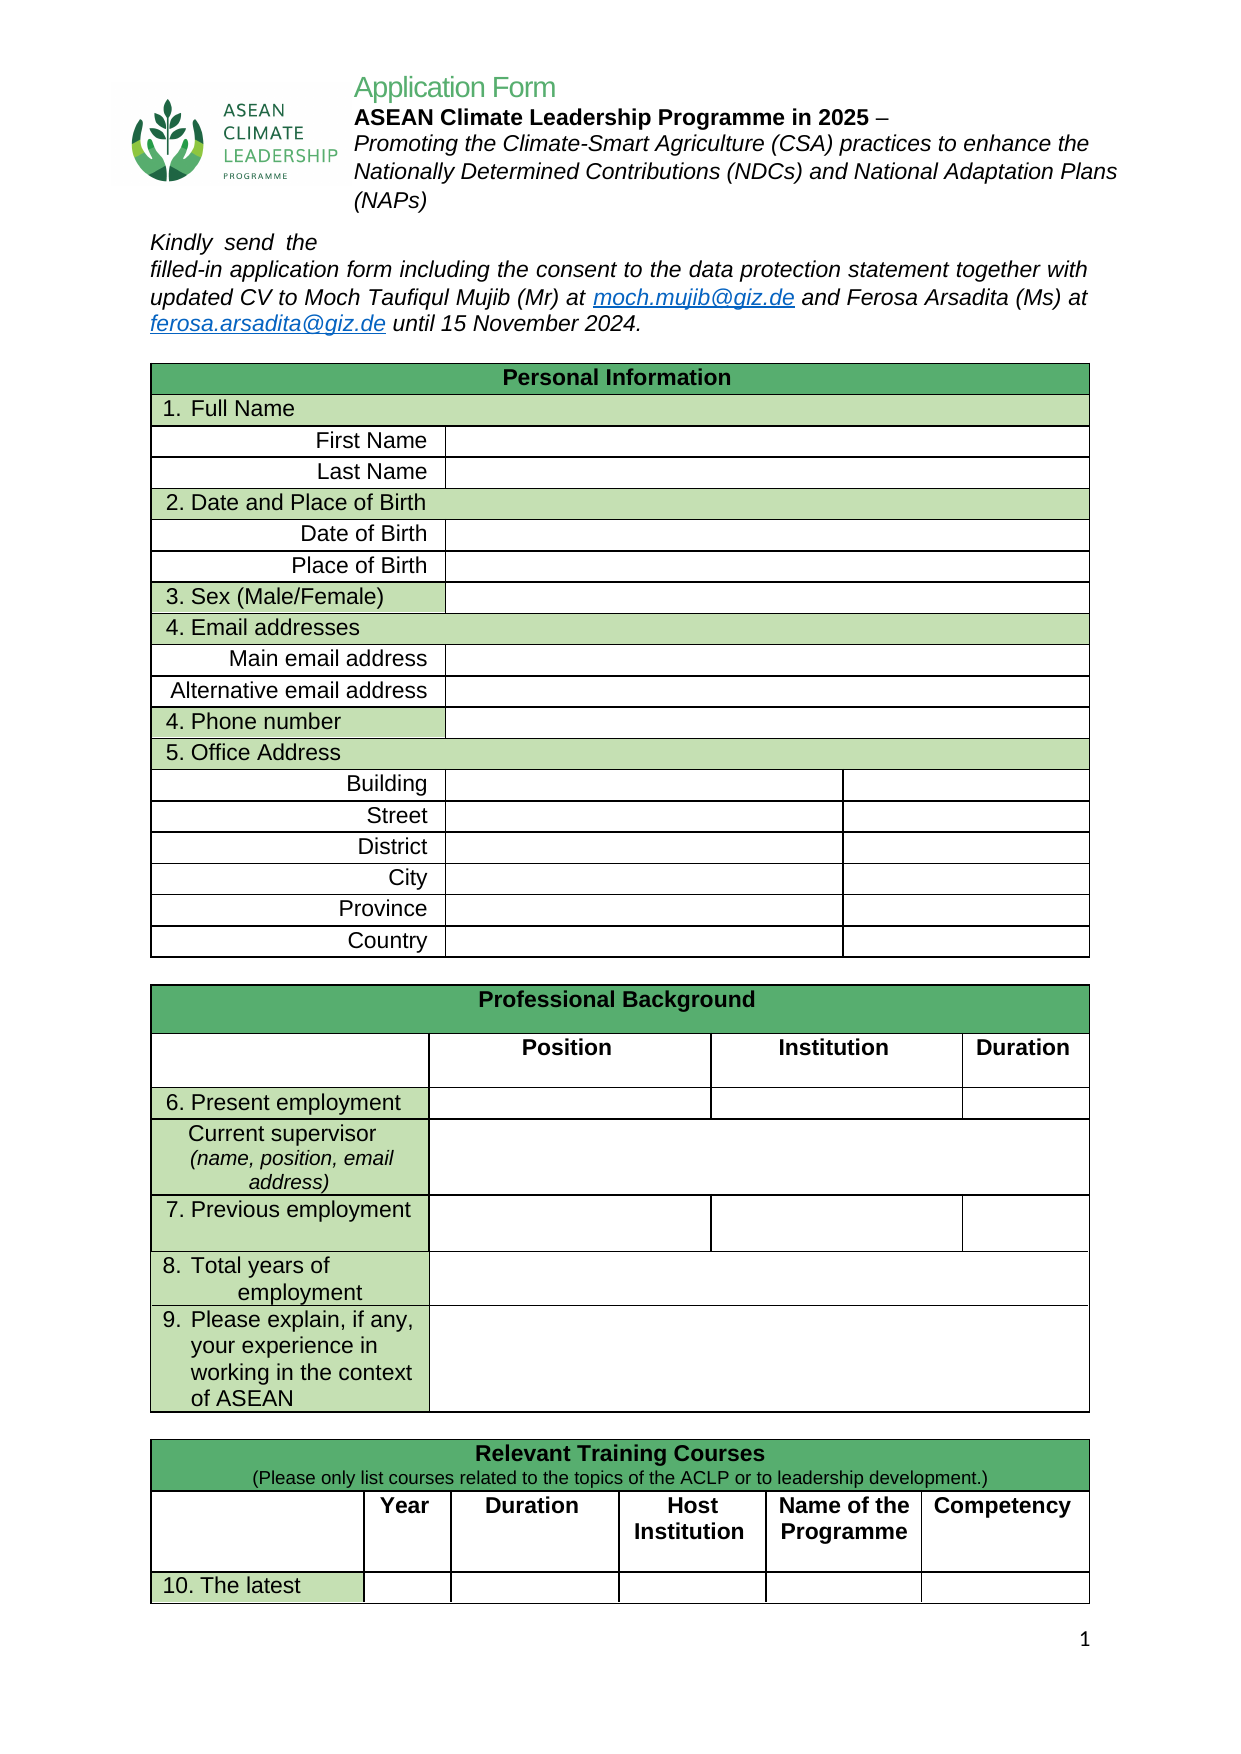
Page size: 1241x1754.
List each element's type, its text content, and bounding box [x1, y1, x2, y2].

table_cell [712, 1088, 962, 1118]
table_cell Present employment [152, 1088, 428, 1118]
table_cell Province [152, 895, 445, 925]
table_cell [446, 927, 842, 956]
table_header Relevant Training Courses (Please only list courses related to the topics of the ACLP or to leadership development.) [152, 1440, 1089, 1490]
table_cell [430, 1120, 1089, 1194]
table_cell [152, 1034, 428, 1087]
table_cell [430, 1196, 710, 1251]
table_cell [430, 1305, 1089, 1411]
table_cell Duration [452, 1492, 618, 1571]
table_cell Sex (Male/Female) [152, 583, 445, 612]
table_cell [365, 1573, 450, 1602]
table_cell [620, 1573, 765, 1602]
table_cell [844, 770, 1089, 800]
table_cell Current supervisor (name, position, email address) [152, 1120, 428, 1194]
table_cell [446, 458, 1089, 487]
table_cell [963, 1196, 1089, 1251]
table_cell [963, 1088, 1089, 1118]
table_cell Please explain, if any, your experience in working in the context of ASEAN [151, 1306, 429, 1411]
table_cell [152, 1492, 363, 1571]
table_header Professional Background [152, 986, 1089, 1033]
table_cell [446, 583, 1089, 612]
table_cell Alternative email address [152, 677, 445, 706]
table_cell [844, 833, 1089, 862]
table_cell City [152, 864, 445, 894]
table_cell Email addresses [152, 614, 1089, 644]
table_cell [844, 864, 1089, 894]
table_cell [844, 802, 1089, 831]
table_cell [430, 1088, 710, 1118]
table_cell Full Name [152, 395, 1089, 425]
table_cell Office Address [152, 739, 1089, 769]
table_cell [446, 520, 1089, 550]
table_cell [767, 1573, 921, 1602]
table_cell [430, 1251, 1089, 1305]
table_cell [452, 1573, 618, 1602]
table_cell Last Name [152, 458, 445, 487]
table_cell [446, 802, 842, 831]
table_cell Street [152, 802, 445, 831]
table_cell Position [430, 1034, 710, 1087]
table_cell District [152, 833, 445, 862]
table_cell Year [365, 1492, 450, 1571]
table_cell Duration [963, 1034, 1089, 1087]
table_cell [446, 895, 842, 925]
table_cell [446, 645, 1089, 675]
table_cell [712, 1196, 962, 1251]
table_cell [446, 677, 1089, 706]
table_cell Place of Birth [152, 552, 445, 581]
table_cell Competency [922, 1492, 1089, 1571]
table_cell Main email address [152, 645, 445, 675]
table_cell The latest training course [152, 1573, 363, 1602]
picture [110, 82, 353, 189]
table_cell Building [152, 770, 445, 800]
table_cell Phone number [152, 708, 445, 737]
table_cell [922, 1573, 1089, 1602]
table_cell Date and Place of Birth [152, 489, 1089, 519]
table_cell [844, 927, 1089, 956]
table_cell Previous employment [152, 1196, 428, 1251]
text Kindly send the filled-in application form including the consent to the data protection statement together with updated CV to Moch Taufiqul Mujib (Mr) at moch.mujib@giz.de and Ferosa Arsadita (Ms) at ferosa.arsadita@giz.de until 15 November 2024. [150, 229, 1090, 336]
table_cell Host Institution [620, 1492, 765, 1571]
table_cell [446, 833, 842, 862]
table_cell [446, 708, 1089, 737]
table_cell Institution [712, 1034, 962, 1087]
table_cell Name of the Programme [767, 1492, 921, 1571]
table_header Personal Information [152, 364, 1089, 394]
table_cell Country [152, 927, 445, 956]
table_cell [446, 770, 842, 800]
table_cell First Name [152, 427, 445, 456]
table_cell [844, 895, 1089, 925]
table_cell Total years of employment [151, 1252, 429, 1305]
table_cell [446, 427, 1089, 456]
table_cell Date of Birth [152, 520, 445, 550]
table_cell [446, 864, 842, 894]
table_cell [446, 552, 1089, 581]
